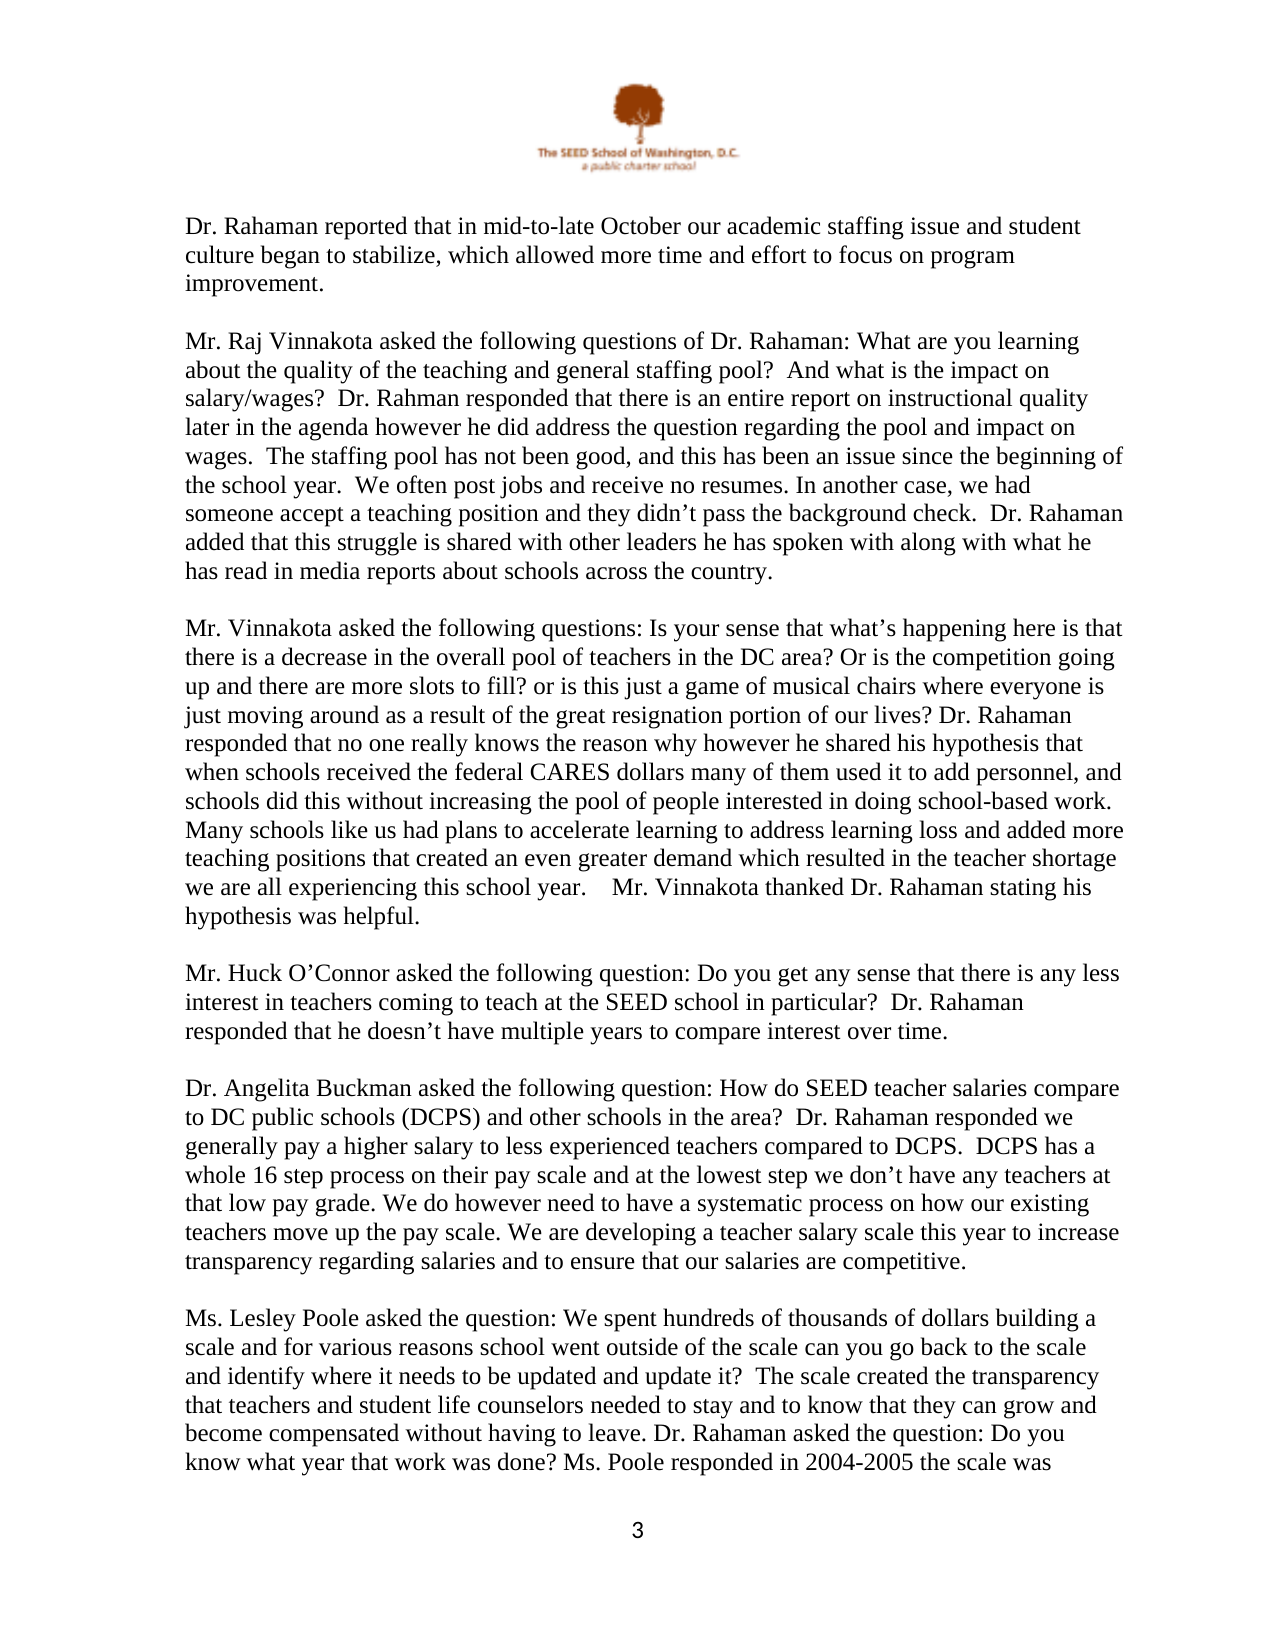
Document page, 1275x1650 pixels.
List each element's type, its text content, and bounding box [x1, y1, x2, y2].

text Mr. Vinnakota asked the following questions: Is your sense that what’s happening here is that there is a decrease in the overall pool of teachers in the DC area? Or is the competition going up and there are more slots to fill? or is this just a game of musical chairs where everyone is just moving around as a result of the great resignation portion of our lives? Dr. Rahaman responded that no one really knows the reason why however he shared his hypothesis that when schools received the federal CARES dollars many of them used it to add personnel, and schools did this without increasing the pool of people interested in doing school-based work. Many schools like us had plans to accelerate learning to address learning loss and added more teaching positions that created an even greater demand which resulted in the teacher shortage we are all experiencing this school year. Mr. Vinnakota thanked Dr. Rahaman stating his hypothesis was helpful. [185, 613, 1125, 930]
picture [526, 75, 749, 181]
text Dr. Angelita Buckman asked the following question: How do SEED teacher salaries compare to DC public schools (DCPS) and other schools in the area? Dr. Rahaman responded we generally pay a higher salary to less experienced teachers compared to DCPS. DCPS has a whole 16 step process on their pay scale and at the lowest step we don’t have any teachers at that low pay grade. We do however need to have a systematic process on how our existing teachers move up the pay scale. We are developing a teacher salary scale this year to increase transparency regarding salaries and to ensure that our salaries are competitive. [185, 1073, 1125, 1275]
text Mr. Raj Vinnakota asked the following questions of Dr. Rahaman: What are you learning about the quality of the teaching and general staffing pool? And what is the impact on salary/wages? Dr. Rahman responded that there is an entire report on instructional quality later in the agenda however he did address the question regarding the pool and impact on wages. The staffing pool has not been good, and this has been an issue since the beginning of the school year. We often post jobs and receive no resumes. In another case, we had someone accept a teaching position and they didn’t pass the background check. Dr. Rahaman added that this struggle is shared with other leaders he has spoken with along with what he has read in media reports about schools across the country. [185, 326, 1125, 585]
text Dr. Rahaman reported that in mid-to-late October our academic staffing issue and student culture began to stabilize, which allowed more time and effort to focus on program improvement. [185, 211, 1125, 297]
text Mr. Huck O’Connor asked the following question: Do you get any sense that there is any less interest in teachers coming to teach at the SEED school in particular? Dr. Rahaman responded that he doesn’t have multiple years to compare interest over time. [185, 958, 1125, 1045]
